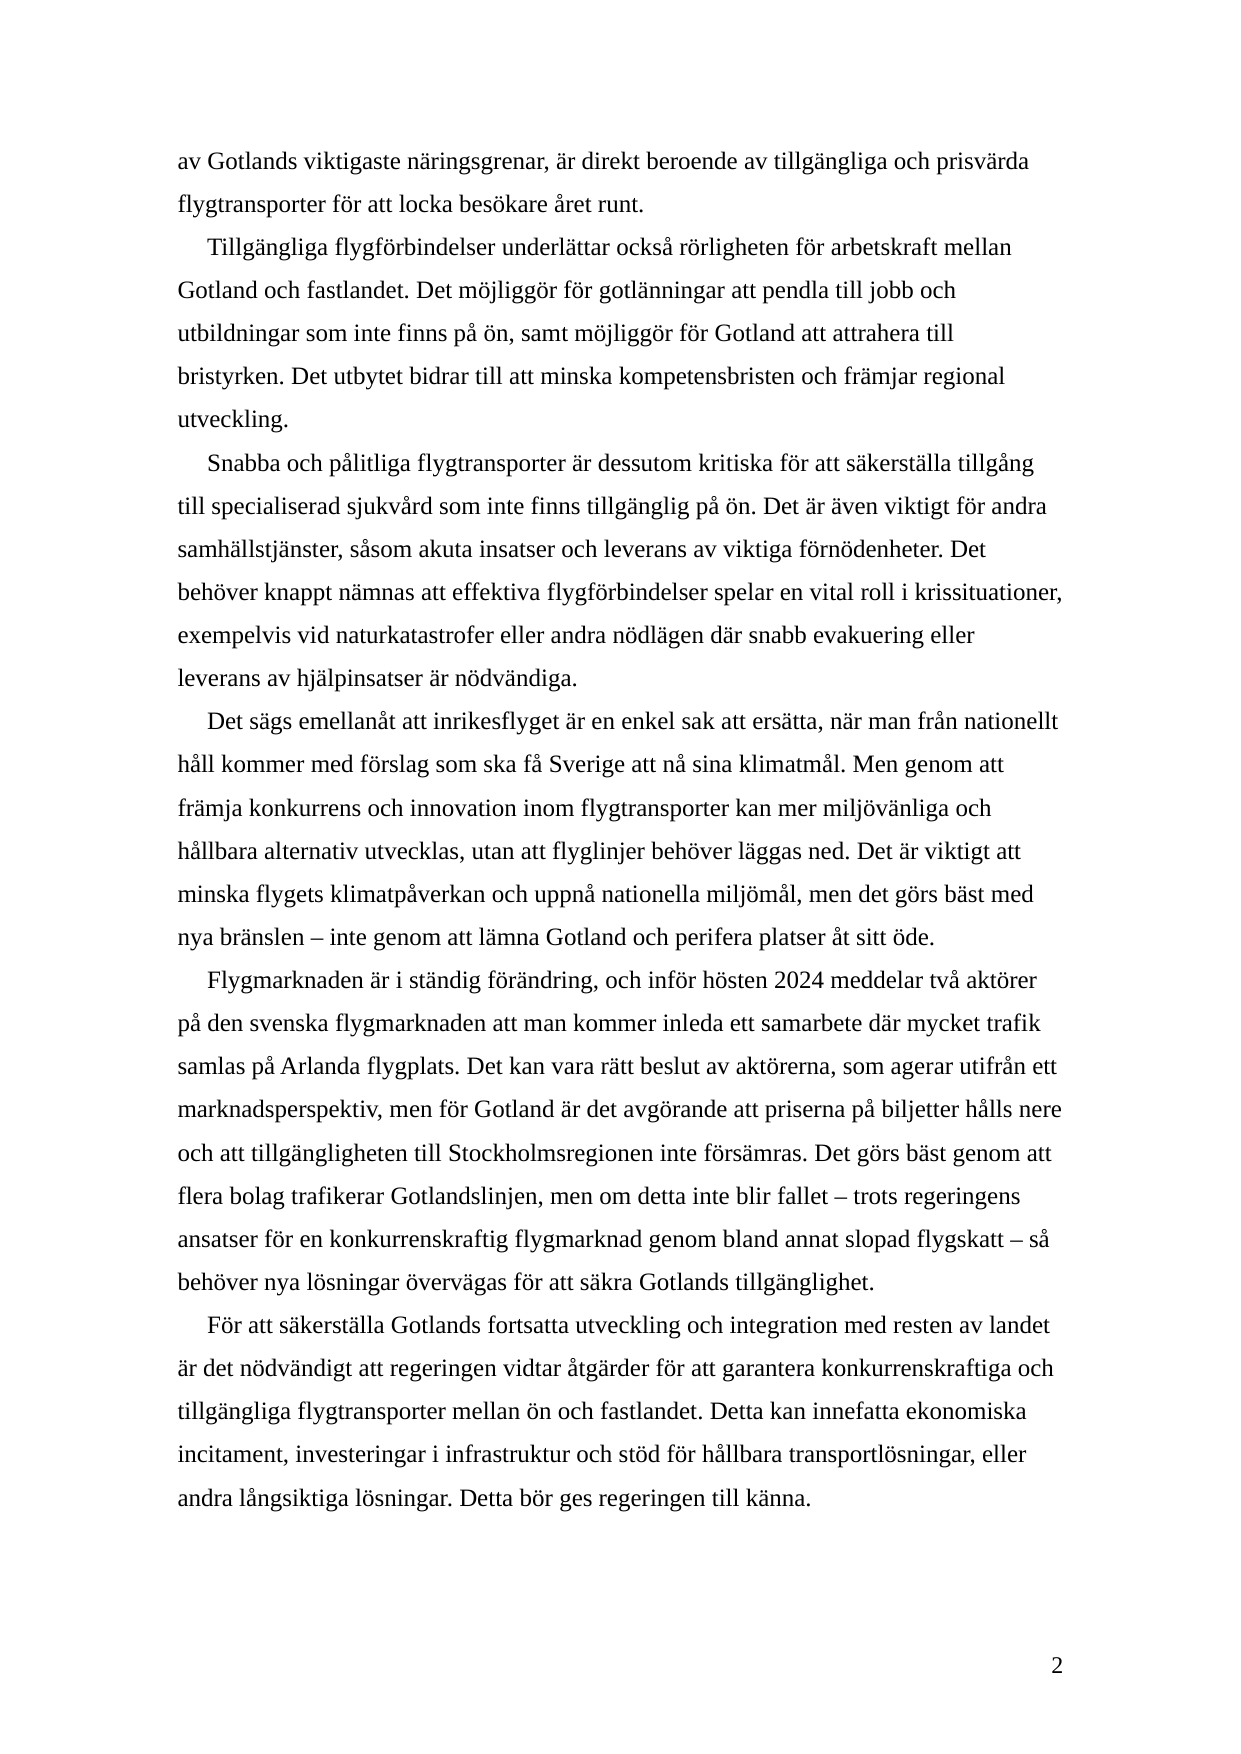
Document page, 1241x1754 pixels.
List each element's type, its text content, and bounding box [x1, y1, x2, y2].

text Tillgängliga flygförbindelser underlättar också rörligheten för arbetskraft mellan Gotland och fastlandet. Det möjliggör för gotlänningar att pendla till jobb och utbildningar som inte finns på ön, samt möjliggör för Gotland att attrahera till bristyrken. Det utbytet bidrar till att minska kompetensbristen och främjar regional utveckling. [177, 232, 1063, 433]
text För att säkerställa Gotlands fortsatta utveckling och integration med resten av landet är det nödvändigt att regeringen vidtar åtgärder för att garantera konkurrenskraftiga och tillgängliga flygtransporter mellan ön och fastlandet. Detta kan innefatta ekonomiska incitament, investeringar i infrastruktur och stöd för hållbara transportlösningar, eller andra långsiktiga lösningar. Detta bör ges regeringen till känna. [177, 1310, 1063, 1511]
text Flygmarknaden är i ständig förändring, och inför hösten 2024 meddelar två aktörer på den svenska flygmarknaden att man kommer inleda ett samarbete där mycket trafik samlas på Arlanda flygplats. Det kan vara rätt beslut av aktörerna, som agerar utifrån ett marknadsperspektiv, men för Gotland är det avgörande att priserna på biljetter hålls nere och att tillgängligheten till Stockholmsregionen inte försämras. Det görs bäst genom att flera bolag trafikerar Gotlandslinjen, men om detta inte blir fallet – trots regeringens ansatser för en konkurrenskraftig flygmarknad genom bland annat slopad flygskatt – så behöver nya lösningar övervägas för att säkra Gotlands tillgänglighet. [177, 965, 1063, 1296]
text Det sägs emellanåt att inrikesflyget är en enkel sak att ersätta, när man från nationellt håll kommer med förslag som ska få Sverige att nå sina klimatmål. Men genom att främja konkurrens och innovation inom flygtransporter kan mer miljövänliga och hållbara alternativ utvecklas, utan att flyglinjer behöver läggas ned. Det är viktigt att minska flygets klimatpåverkan och uppnå nationella miljömål, men det görs bäst med nya bränslen – inte genom att lämna Gotland och perifera platser åt sitt öde. [177, 706, 1063, 951]
text Snabba och pålitliga flygtransporter är dessutom kritiska för att säkerställa tillgång till specialiserad sjukvård som inte finns tillgänglig på ön. Det är även viktigt för andra samhällstjänster, såsom akuta insatser och leverans av viktiga förnödenheter. Det behöver knappt nämnas att effektiva flygförbindelser spelar en vital roll i krissituationer, exempelvis vid naturkatastrofer eller andra nödlägen där snabb evakuering eller leverans av hjälpinsatser är nödvändiga. [177, 448, 1063, 692]
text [177, 146, 1063, 218]
